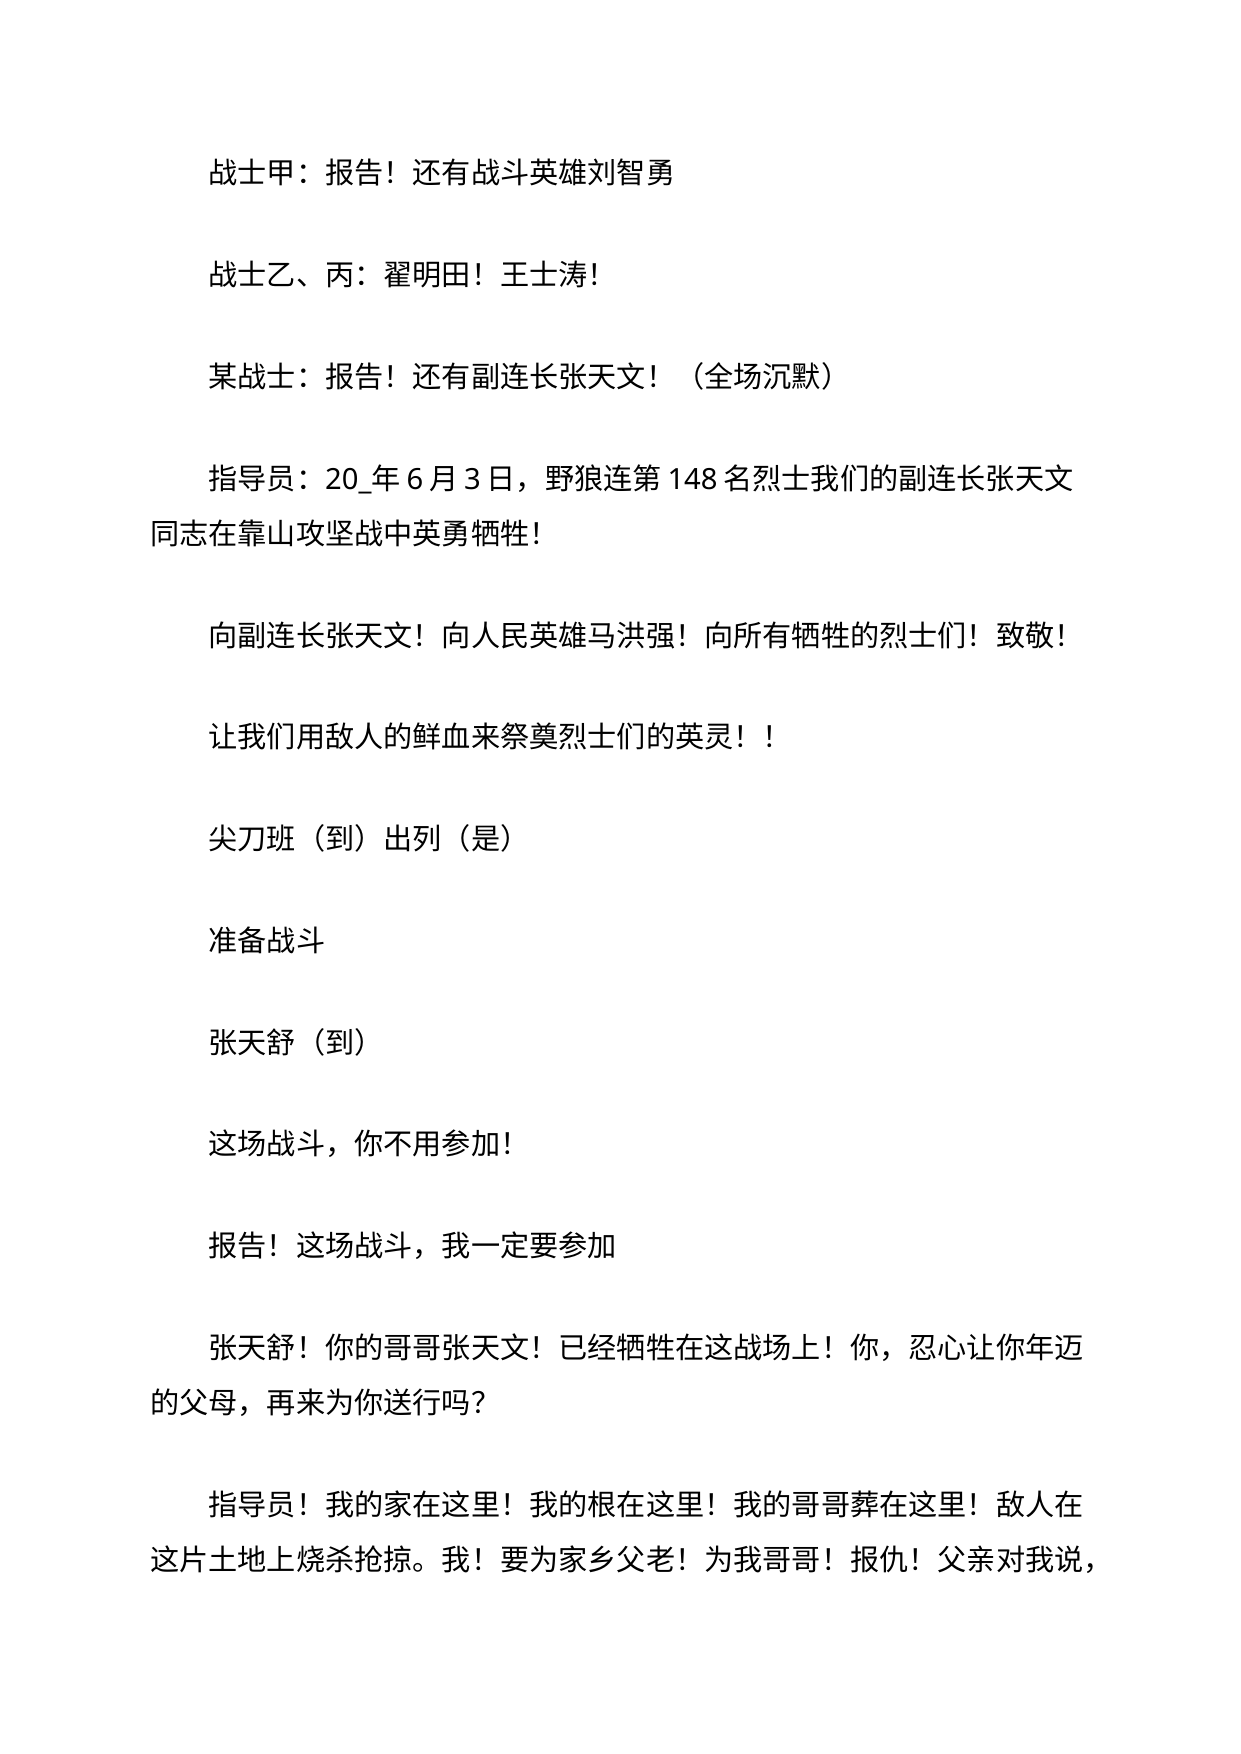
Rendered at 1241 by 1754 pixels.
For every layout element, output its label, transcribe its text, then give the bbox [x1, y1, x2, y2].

text 让我们用敌人的鲜血来祭奠烈士们的英灵！！ [150, 714, 1090, 756]
text 张天舒！你的哥哥张天文！已经牺牲在这战场上！你，忍心让你年迈的父母，再来为你送行吗？ [150, 1324, 1090, 1422]
text 这场战斗，你不用参加！ [150, 1121, 1090, 1163]
text 战士乙、丙：翟明田！王士涛！ [150, 252, 1090, 294]
text 指导员：20_年6月3日，野狼连第148名烈士我们的副连长张天文同志在靠山攻坚战中英勇牺牲！ [150, 455, 1090, 553]
text 张天舒（到） [150, 1019, 1090, 1061]
text 尖刀班（到）出列（是） [150, 816, 1090, 858]
text 战士甲：报告！还有战斗英雄刘智勇 [150, 150, 1090, 192]
text 某战士：报告！还有副连长张天文！（全场沉默） [150, 353, 1090, 396]
text 报告！这场战斗，我一定要参加 [150, 1223, 1090, 1265]
text 向副连长张天文！向人民英雄马洪强！向所有牺牲的烈士们！致敬！ [150, 612, 1090, 654]
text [150, 1481, 1090, 1578]
text 准备战斗 [150, 917, 1090, 960]
